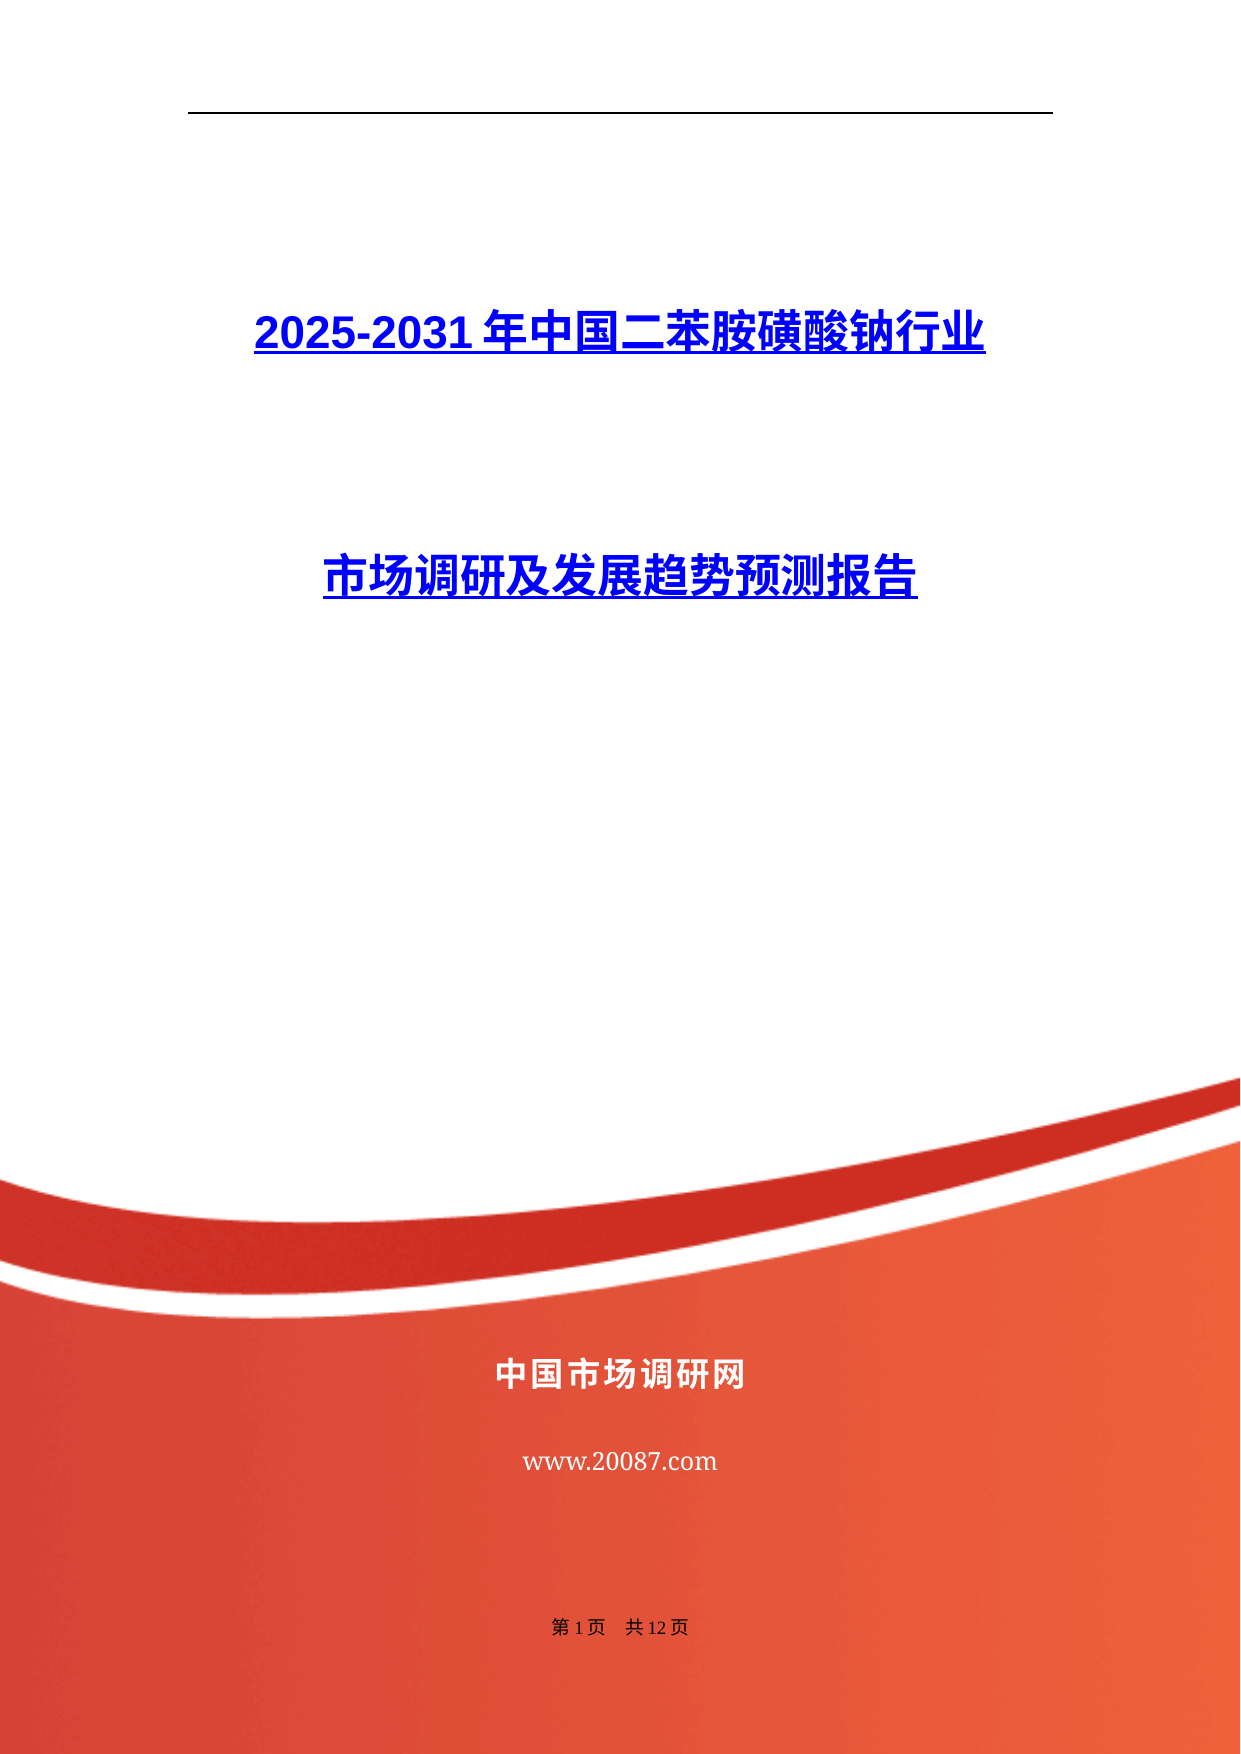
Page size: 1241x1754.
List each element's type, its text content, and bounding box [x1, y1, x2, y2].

text www.20087.com [187, 1428, 1053, 1493]
picture [0, 1006, 1241, 1754]
subtitle 中国市场调研网 [187, 1339, 1053, 1404]
table_header 2025-2031年中国二苯胺磺酸钠行业市场调研及发展趋势预测报告 [188, 207, 1053, 773]
